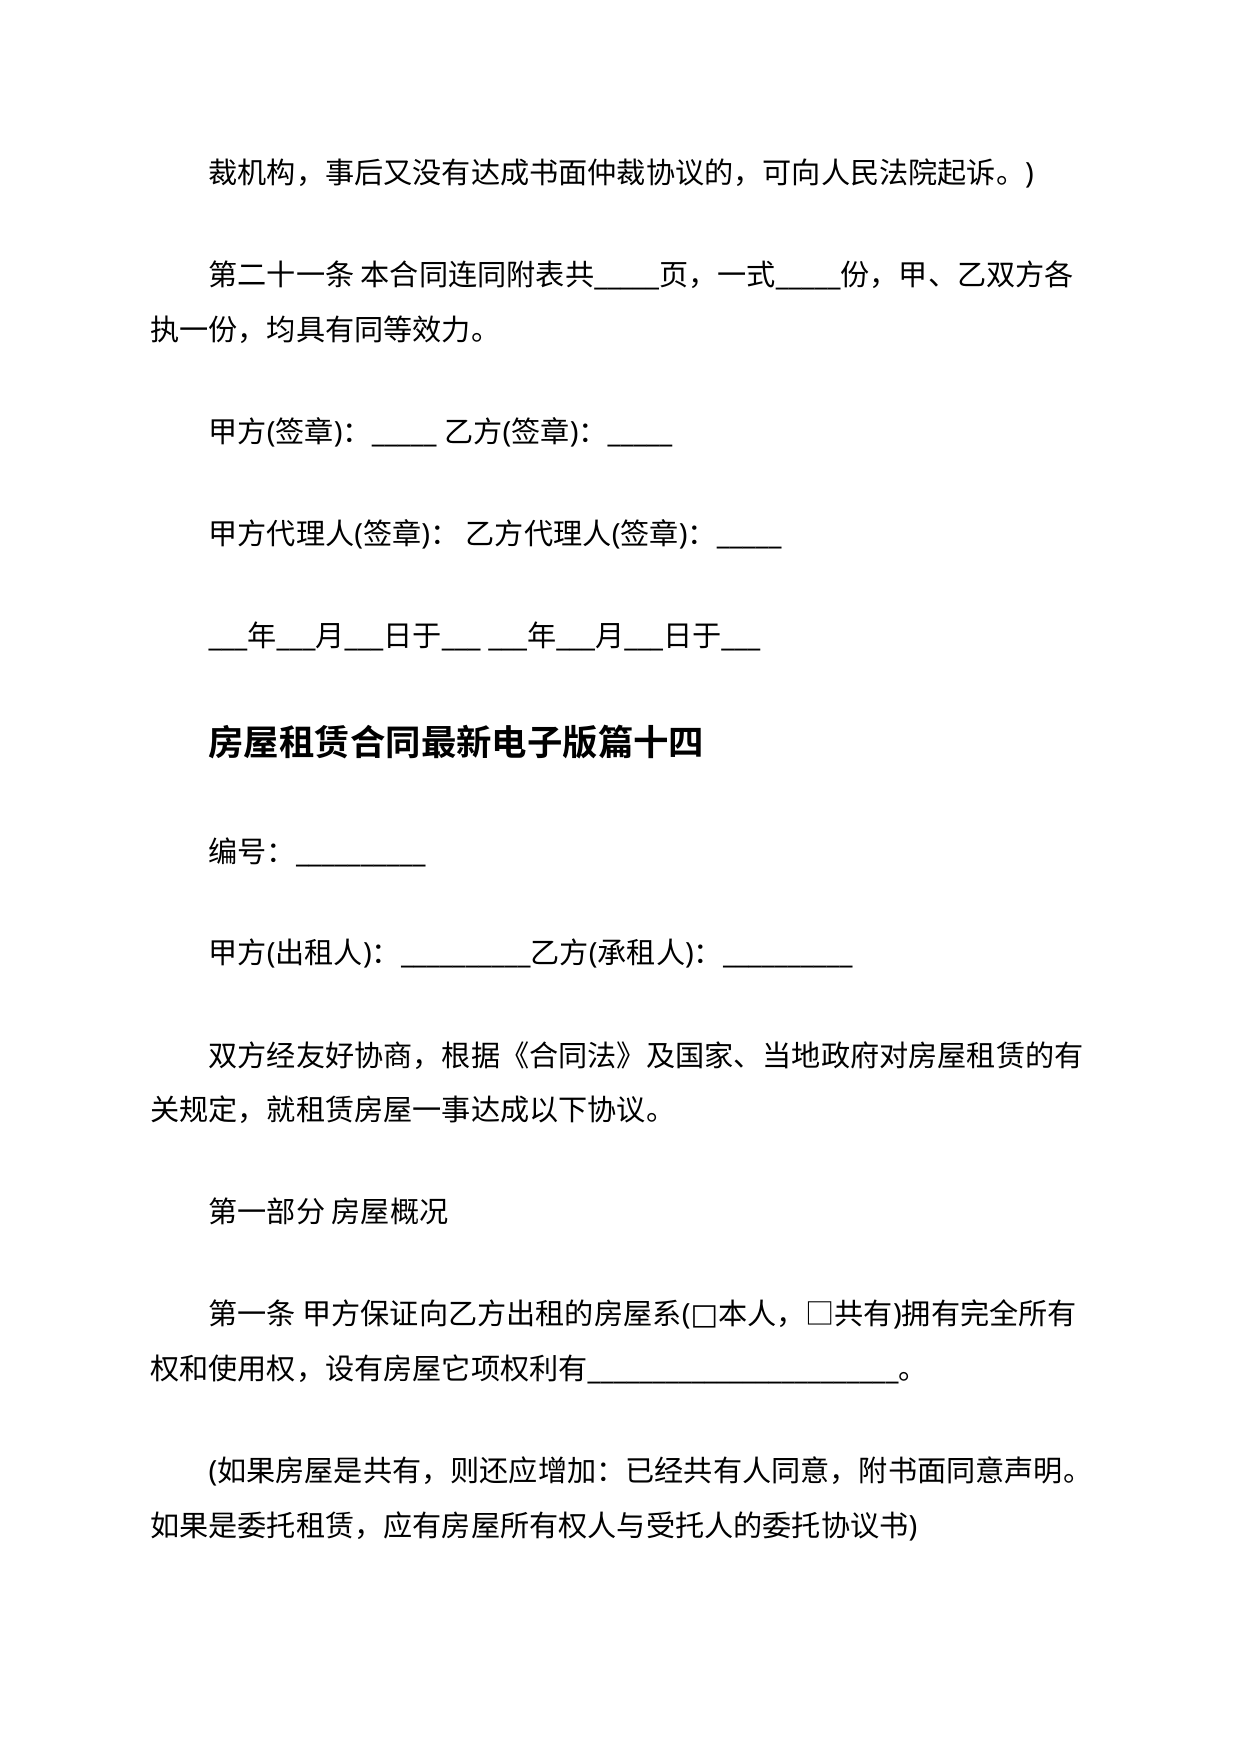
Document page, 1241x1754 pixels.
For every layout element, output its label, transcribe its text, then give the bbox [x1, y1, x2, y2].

text 裁机构，事后又没有达成书面仲裁协议的，可向人民法院起诉。) [150, 150, 1090, 192]
text 甲方(签章)：_____ 乙方(签章)：_____ [150, 409, 1090, 451]
text 第二十一条 本合同连同附表共_____页，一式_____份，甲、乙双方各执一份，均具有同等效力。 [150, 252, 1090, 349]
text ___年___月___日于___ ___年___月___日于___ [150, 613, 1090, 655]
text 房屋租赁合同最新电子版篇十四 [150, 715, 1090, 766]
text 甲方(出租人)：__________乙方(承租人)：__________ [150, 930, 1090, 972]
text 第一条 甲方保证向乙方出租的房屋系(□本人，□共有)拥有完全所有权和使用权，设有房屋它项权利有________________________。 [150, 1291, 1090, 1388]
text 双方经友好协商，根据《合同法》及国家、当地政府对房屋租赁的有关规定，就租赁房屋一事达成以下协议。 [150, 1032, 1090, 1129]
text 编号：__________ [150, 828, 1090, 871]
text 甲方代理人(签章)： 乙方代理人(签章)：_____ [150, 511, 1090, 553]
text (如果房屋是共有，则还应增加：已经共有人同意，附书面同意声明。如果是委托租赁，应有房屋所有权人与受托人的委托协议书) [150, 1447, 1090, 1545]
text 第一部分 房屋概况 [150, 1189, 1090, 1231]
